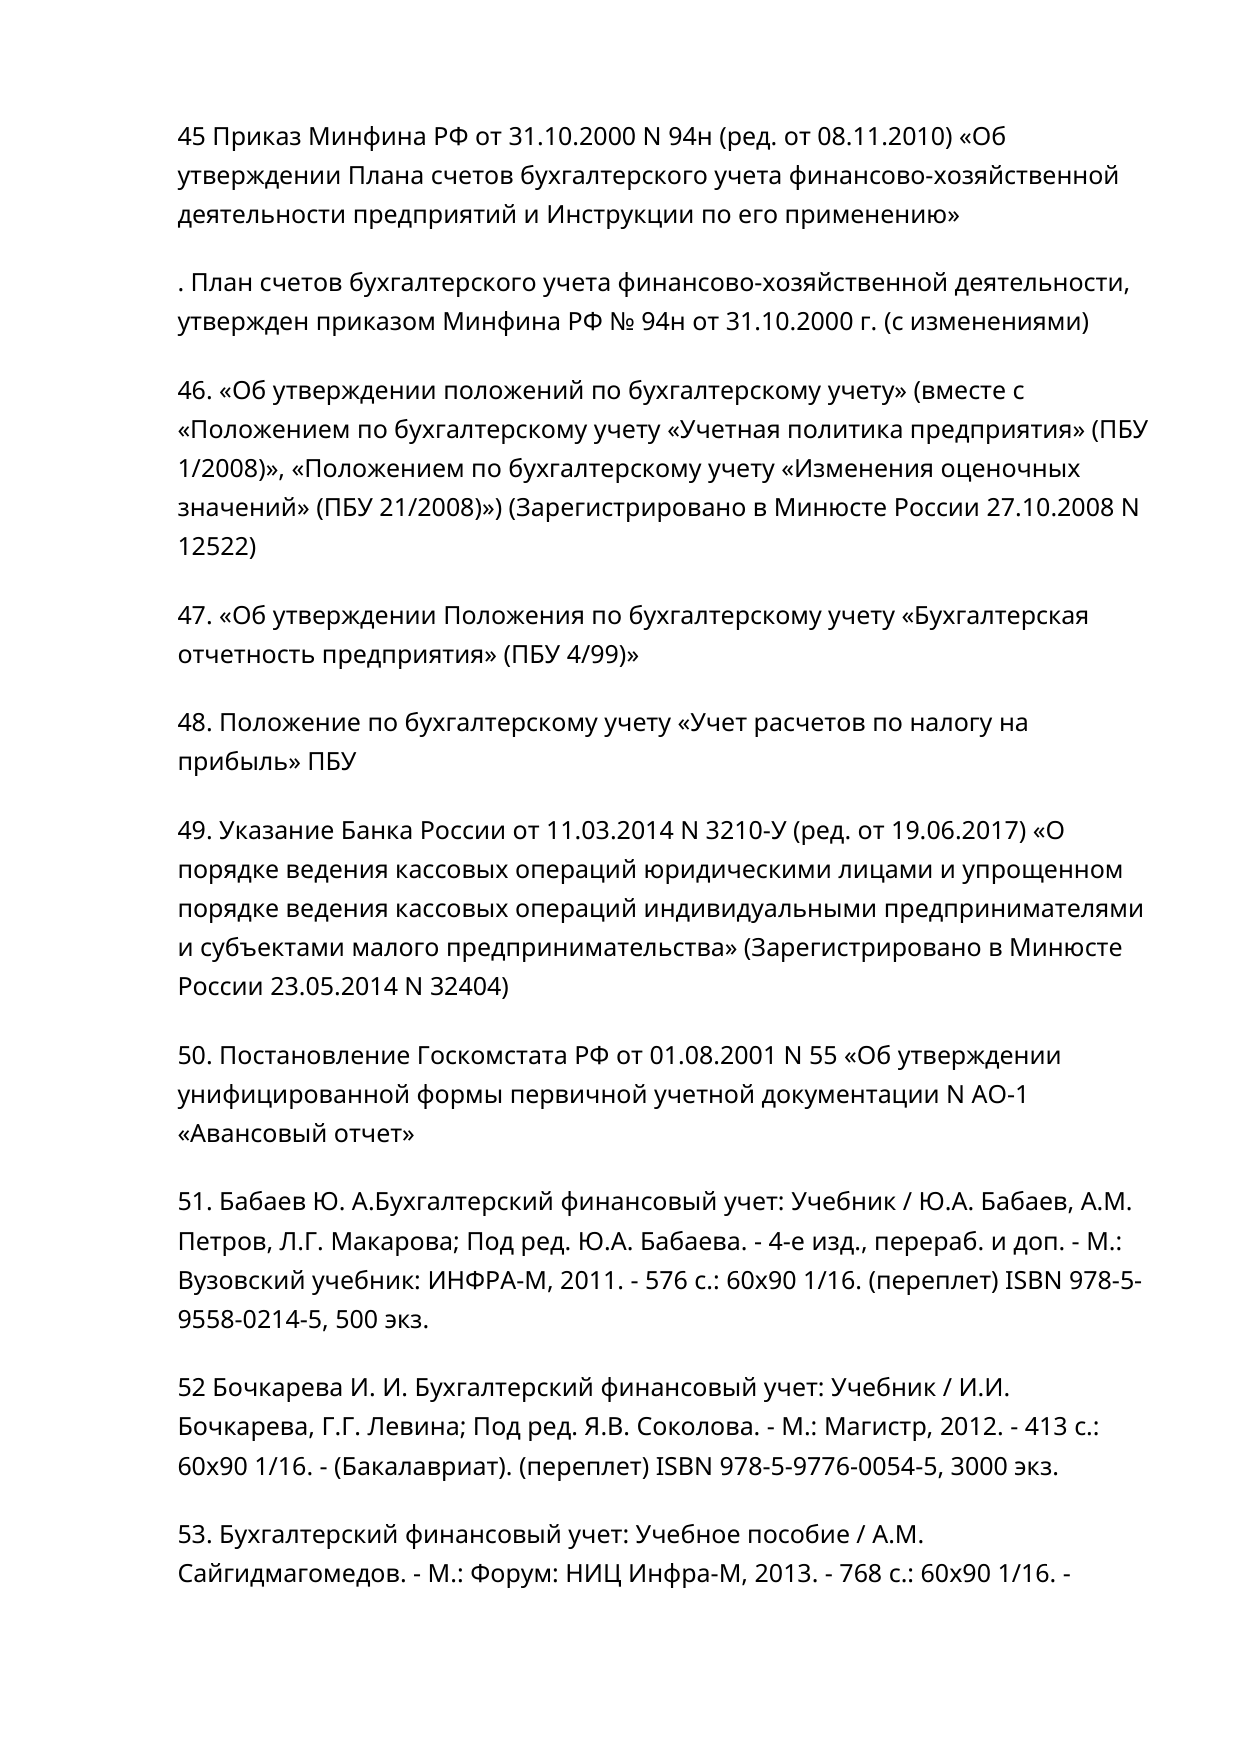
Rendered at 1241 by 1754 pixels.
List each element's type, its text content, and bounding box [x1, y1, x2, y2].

text 52 Бочкарева И. И. Бухгалтерский финансовый учет: Учебник / И.И. Бочкарева, Г.Г. Левина; Под ред. Я.В. Соколова. - М.: Магистр, 2012. - 413 с.: 60x90 1/16. - (Бакалавриат). (переплет) ISBN 978-5-9776-0054-5, 3000 экз. [177, 1370, 1152, 1482]
text 47. «Об утверждении Положения по бухгалтерскому учету «Бухгалтерская отчетность предприятия» (ПБУ 4/99)» [177, 597, 1152, 671]
text 45 Приказ Минфина РФ от 31.10.2000 N 94н (ред. от 08.11.2010) «Об утверждении Плана счетов бухгалтерского учета финансово-хозяйственной деятельности предприятий и Инструкции по его применению» [177, 118, 1152, 231]
text 50. Постановление Госкомстата РФ от 01.08.2001 N 55 «Об утверждении унифицированной формы первичной учетной документации N АО-1 «Авансовый отчет» [177, 1037, 1152, 1150]
text 48. Положение по бухгалтерскому учету «Учет расчетов по налогу на прибыль» ПБУ [177, 705, 1152, 778]
text 46. «Об утверждении положений по бухгалтерскому учету» (вместе с «Положением по бухгалтерскому учету «Учетная политика предприятия» (ПБУ 1/2008)», «Положением по бухгалтерскому учету «Изменения оценочных значений» (ПБУ 21/2008)») (Зарегистрировано в Минюсте России 27.10.2008 N 12522) [177, 372, 1152, 563]
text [177, 1516, 1152, 1590]
text . План счетов бухгалтерского учета финансово-хозяйственной деятельности, утвержден приказом Минфина РФ № 94н от 31.10.2000 г. (с изменениями) [177, 265, 1152, 338]
text 49. Указание Банка России от 11.03.2014 N 3210-У (ред. от 19.06.2017) «О порядке ведения кассовых операций юридическими лицами и упрощенном порядке ведения кассовых операций индивидуальными предпринимателями и субъектами малого предпринимательства» (Зарегистрировано в Минюсте России 23.05.2014 N 32404) [177, 812, 1152, 1003]
text 51. Бабаев Ю. А.Бухгалтерский финансовый учет: Учебник / Ю.А. Бабаев, А.М. Петров, Л.Г. Макарова; Под ред. Ю.А. Бабаева. - 4-e изд., перераб. и доп. - М.: Вузовский учебник: ИНФРА-М, 2011. - 576 с.: 60x90 1/16. (переплет) ISBN 978-5-9558-0214-5, 500 экз. [177, 1184, 1152, 1336]
